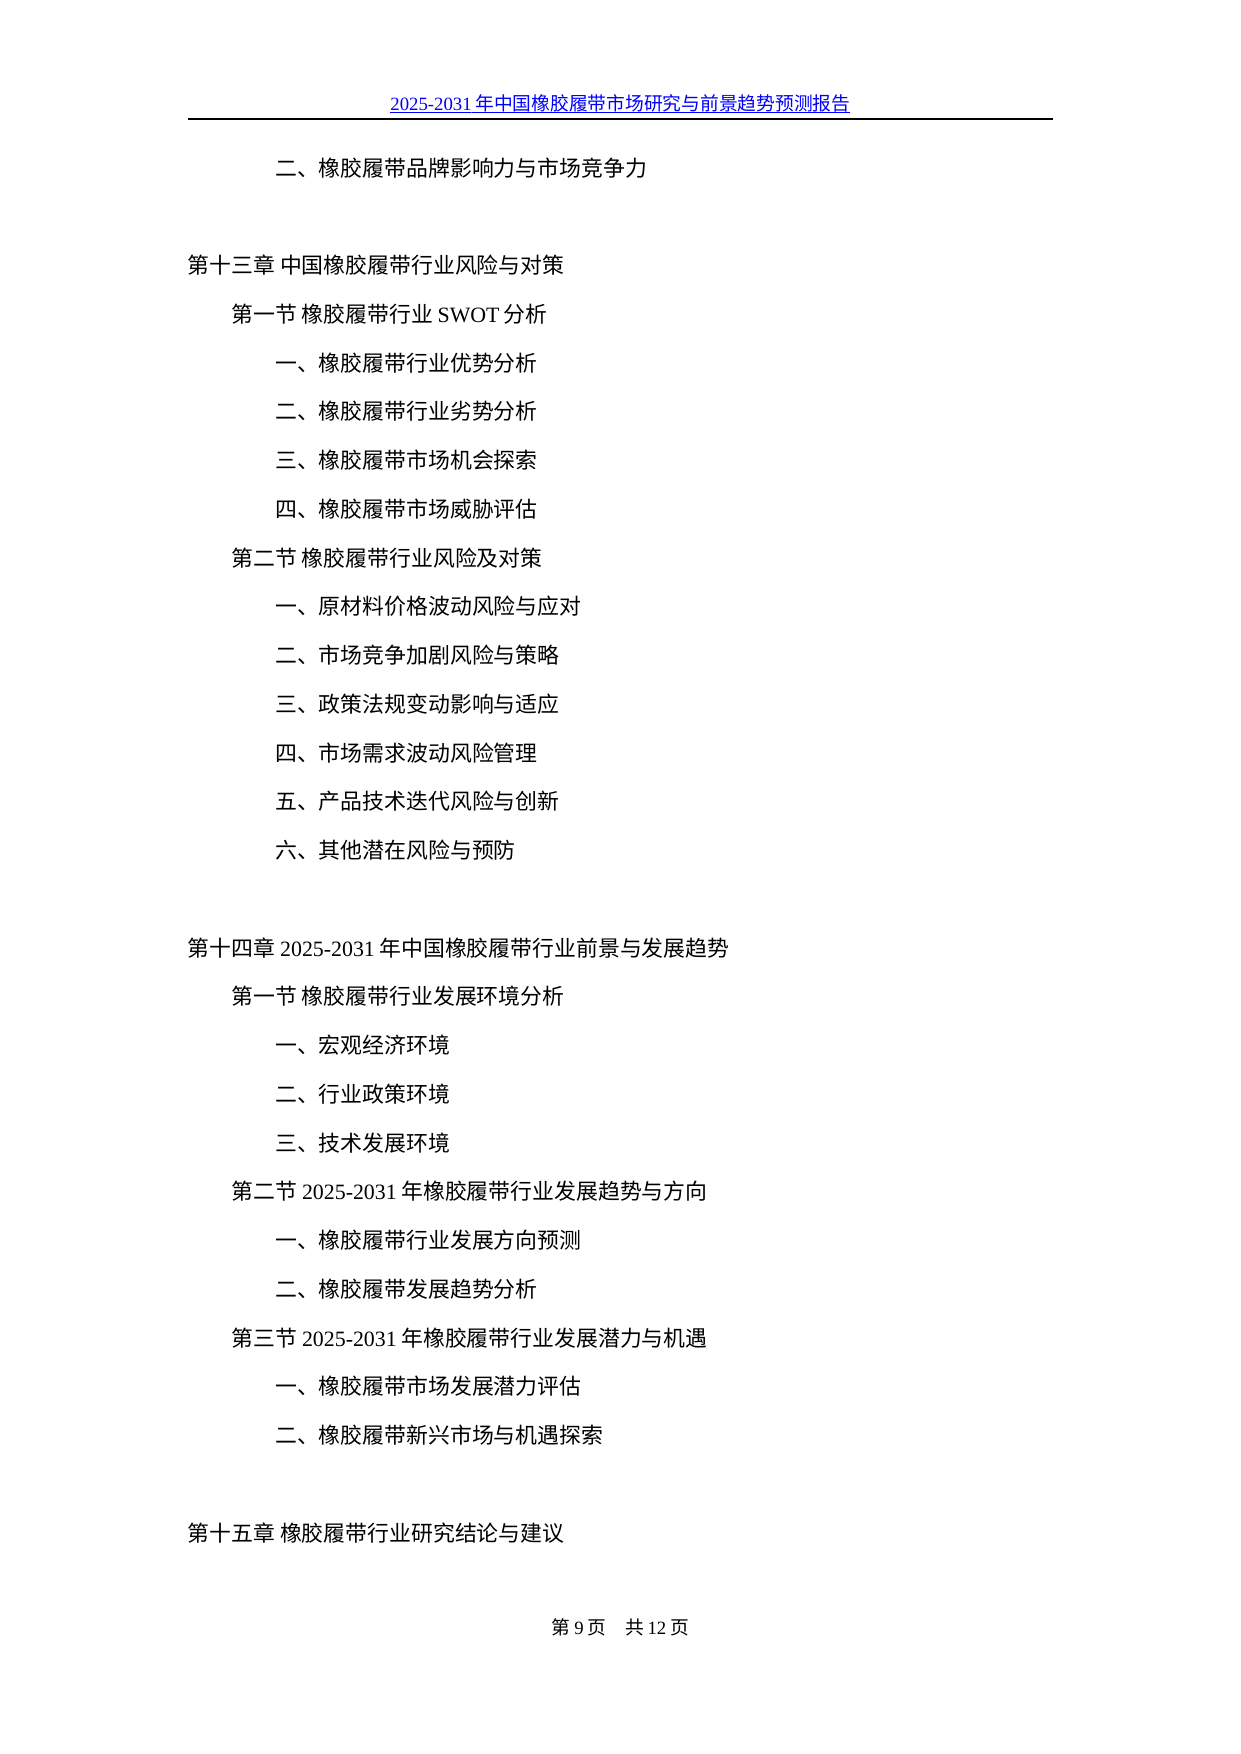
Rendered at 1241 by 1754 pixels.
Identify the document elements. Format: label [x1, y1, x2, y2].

text [187, 150, 1053, 1548]
